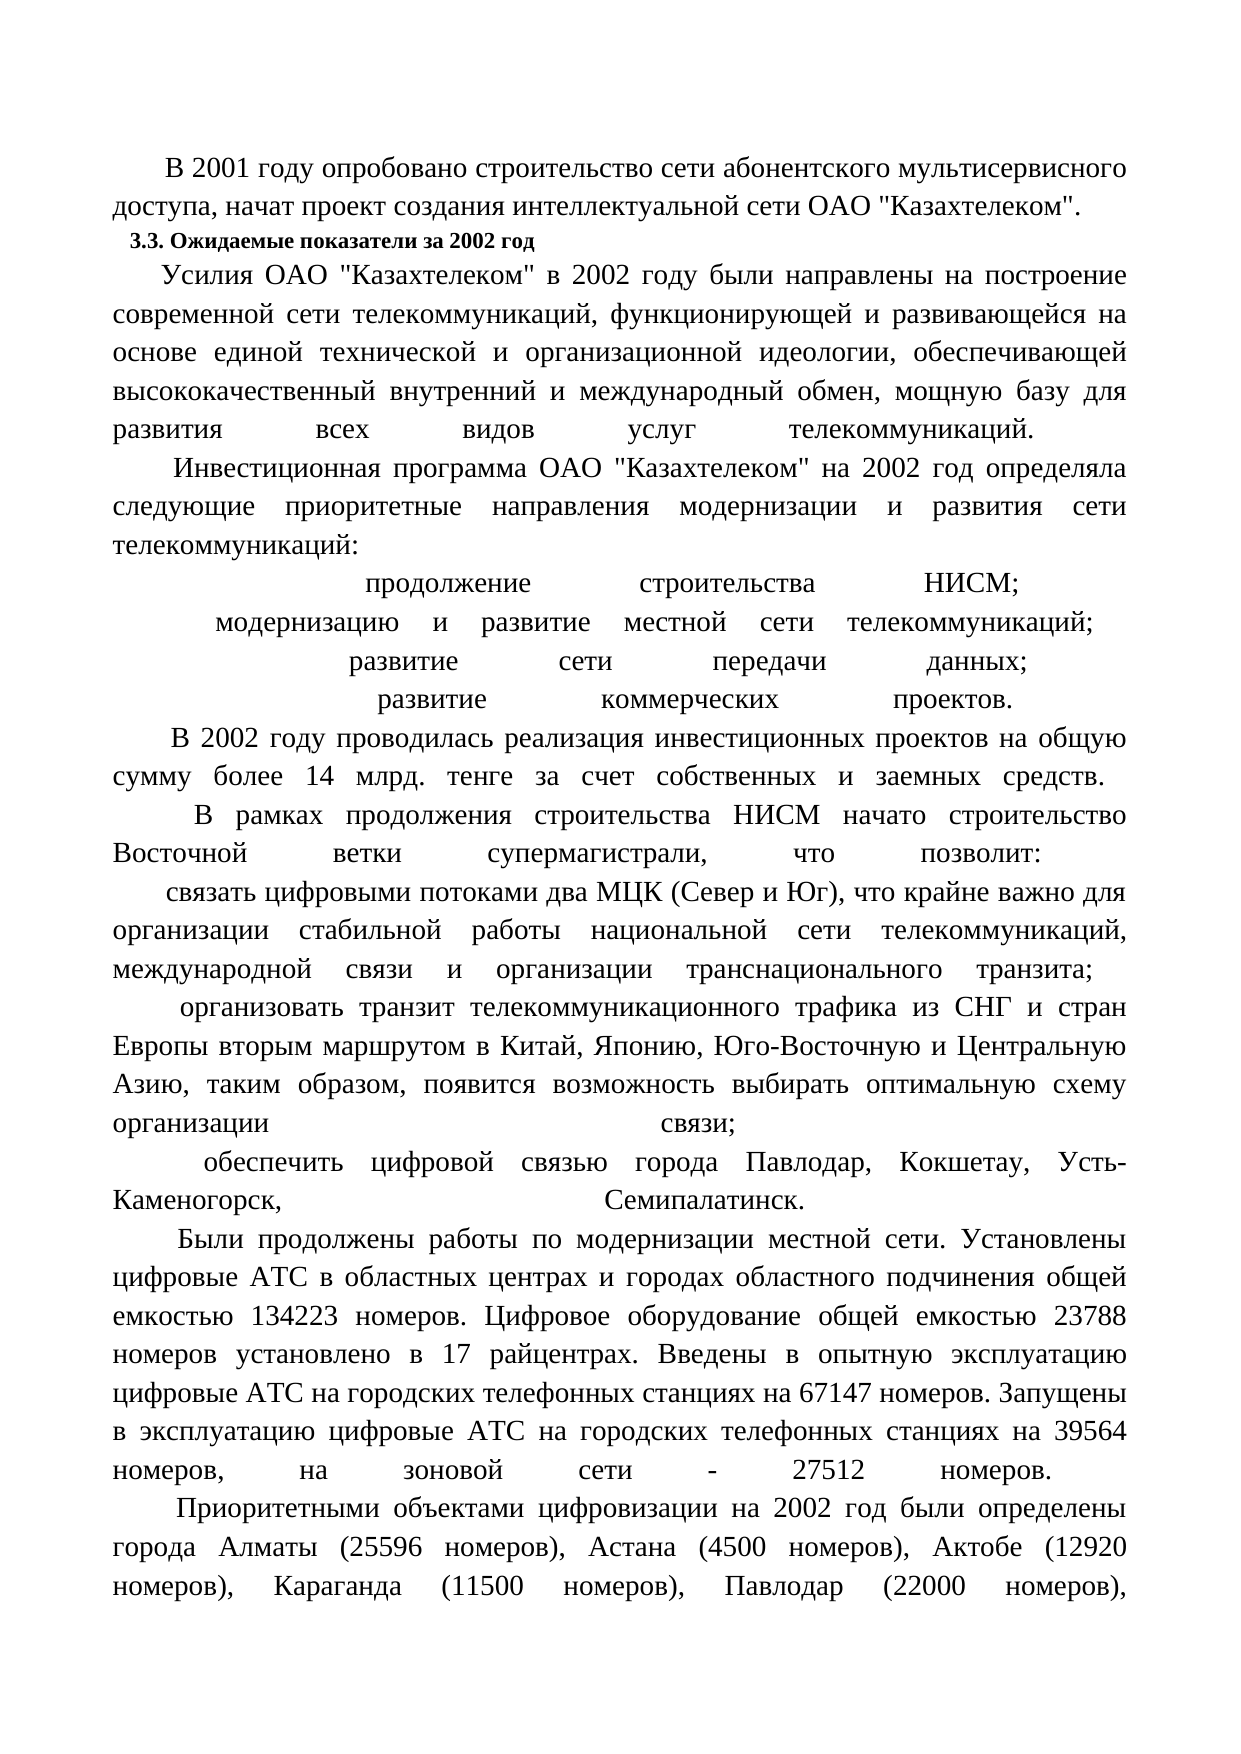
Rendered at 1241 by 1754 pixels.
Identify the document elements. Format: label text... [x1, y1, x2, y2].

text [112, 257, 1128, 1601]
text 3.3. Ожидаемые показатели за 2002 год [112, 227, 1128, 253]
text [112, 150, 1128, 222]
